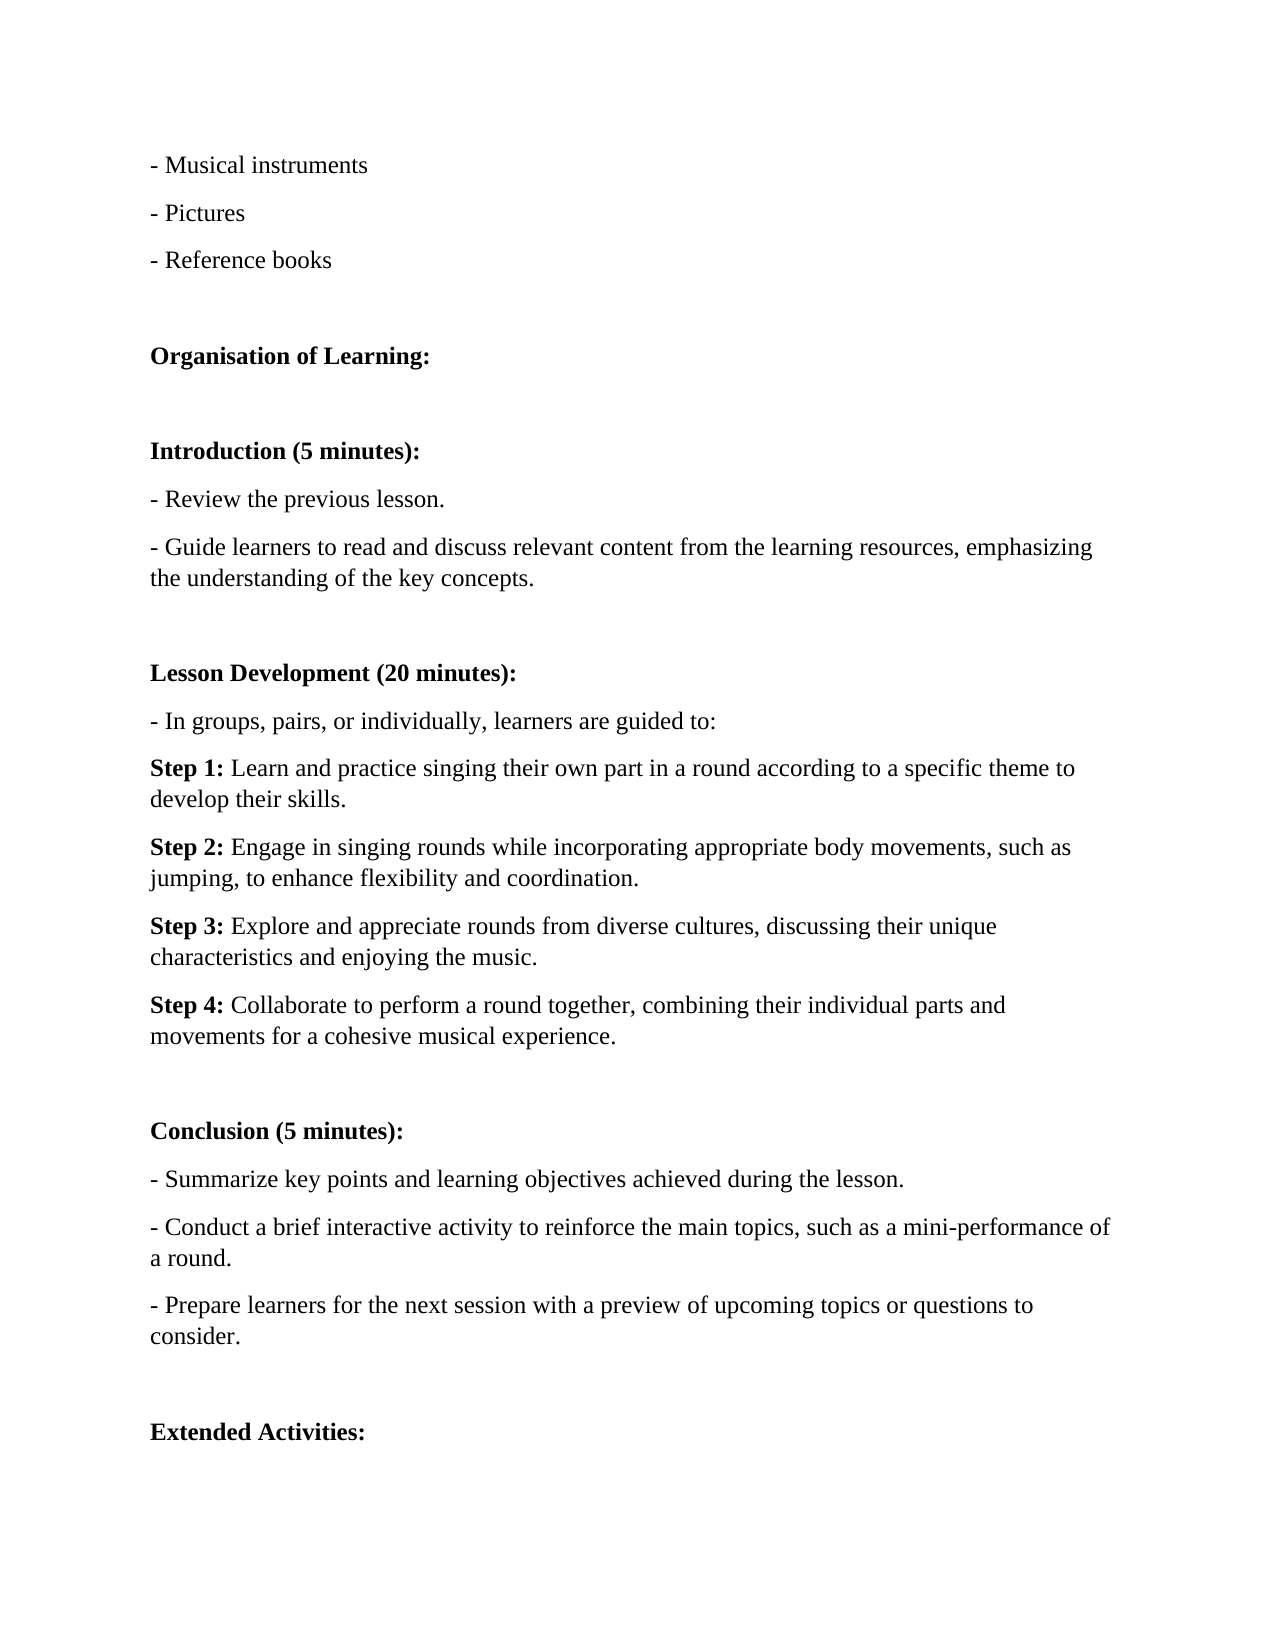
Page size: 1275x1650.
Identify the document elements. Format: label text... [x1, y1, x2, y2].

text Lesson Development (20 minutes): [150, 658, 1125, 687]
text Organisation of Learning: [150, 341, 1125, 369]
text - Prepare learners for the next session with a preview of upcoming topics or questions to consider. [150, 1290, 1125, 1350]
text - Conduct a brief interactive activity to reinforce the main topics, such as a mini-performance of a round. [150, 1212, 1125, 1271]
text Conclusion (5 minutes): [150, 1116, 1125, 1145]
text - Pictures [150, 198, 1125, 226]
text Step 2: Engage in singing rounds while incorporating appropriate body movements, such as jumping, to enhance flexibility and coordination. [150, 832, 1125, 892]
text Step 3: Explore and appreciate rounds from diverse cultures, discussing their unique characteristics and enjoying the music. [150, 911, 1125, 971]
text - Summarize key points and learning objectives achieved during the lesson. [150, 1164, 1125, 1193]
text - Musical instruments [150, 150, 1125, 179]
text - Reference books [150, 245, 1125, 274]
text - Review the previous lesson. [150, 484, 1125, 513]
text Extended Activities: [150, 1417, 1125, 1446]
text Step 4: Collaborate to perform a round together, combining their individual parts and movements for a cohesive musical experience. [150, 990, 1125, 1049]
text Step 1: Learn and practice singing their own part in a round according to a specific theme to develop their skills. [150, 753, 1125, 813]
text Introduction (5 minutes): [150, 436, 1125, 465]
text - Guide learners to read and discuss relevant content from the learning resources, emphasizing the understanding of the key concepts. [150, 532, 1125, 591]
text - In groups, pairs, or individually, learners are guided to: [150, 706, 1125, 734]
